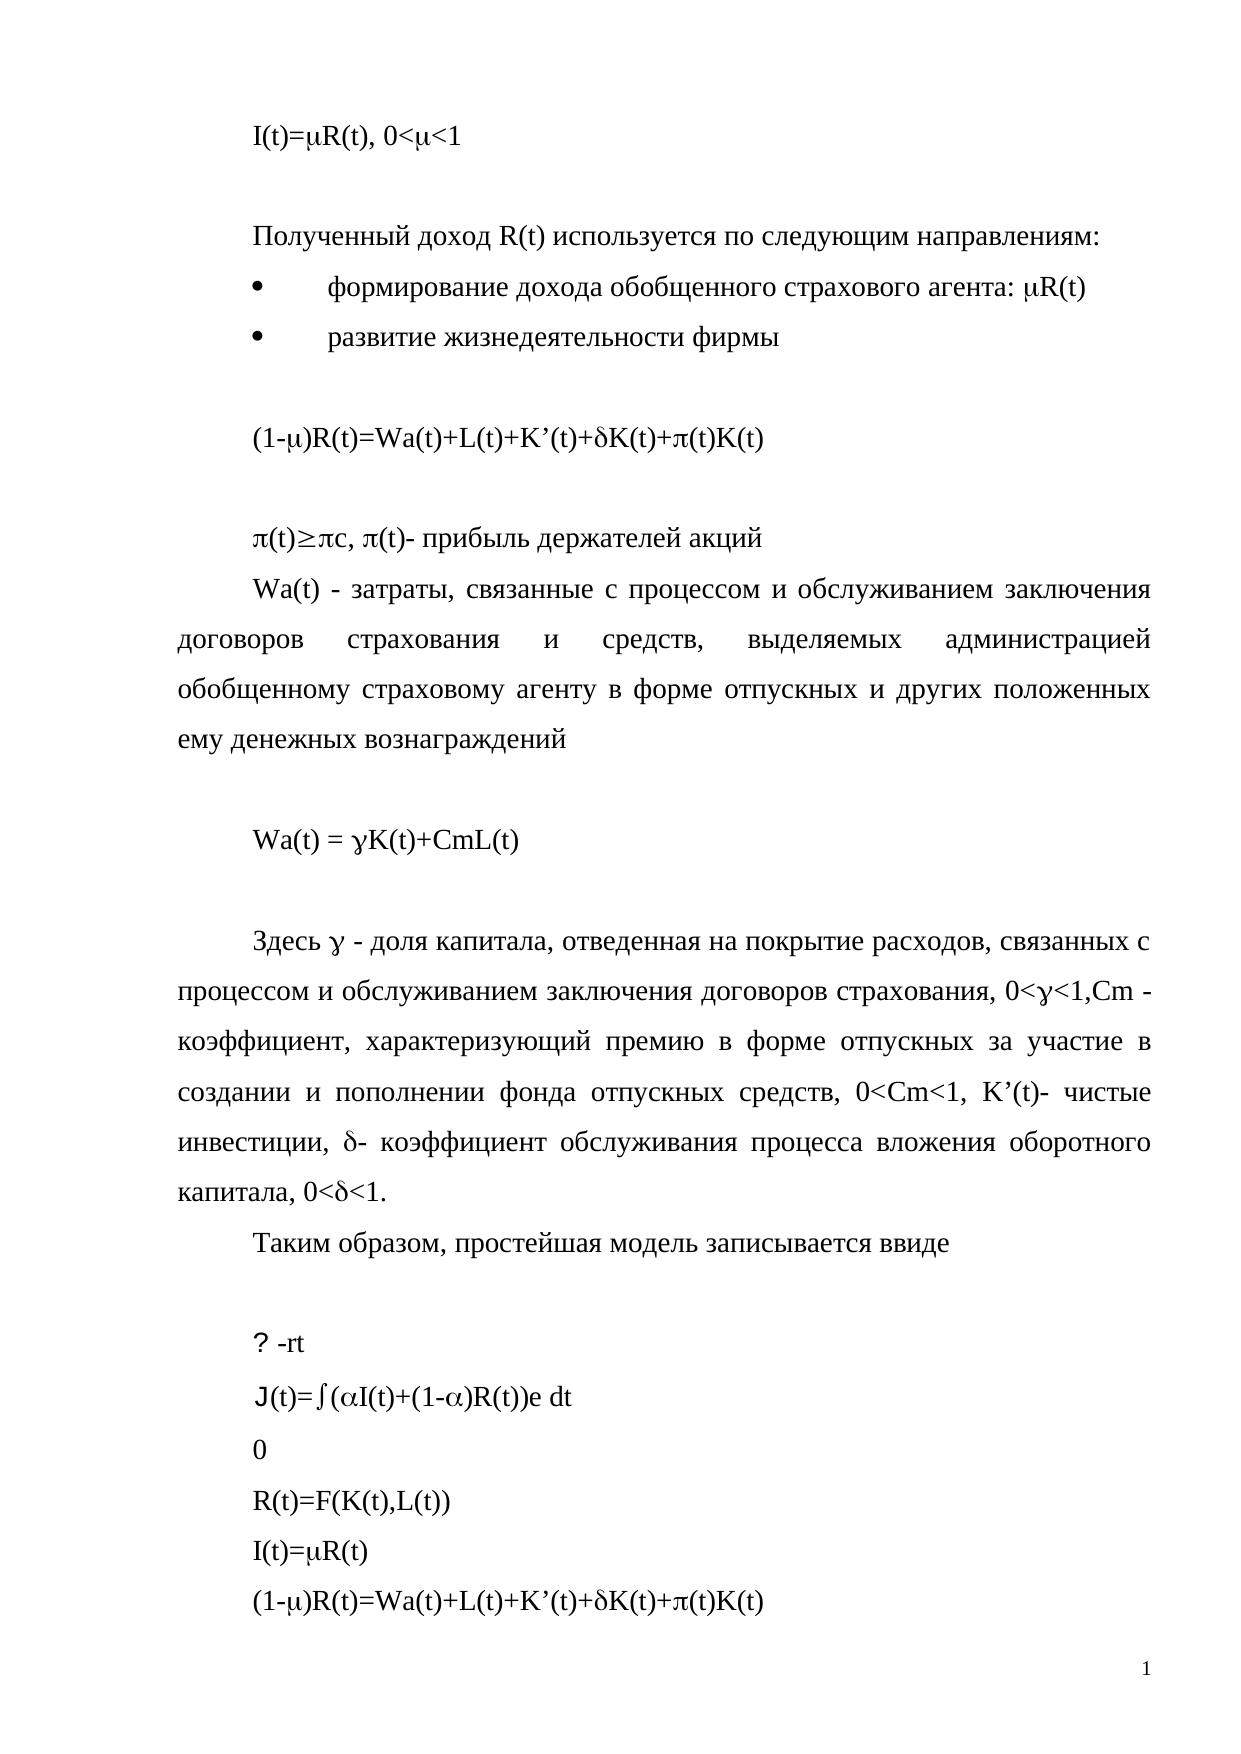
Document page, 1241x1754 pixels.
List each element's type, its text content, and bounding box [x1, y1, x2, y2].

text -rt [177, 1326, 1152, 1361]
text Полученный доход R(t) используется по следующим направлениям: [177, 219, 1152, 252]
text (1-)R(t)=Wa(t)+L(t)+K’(t)+K(t)+(t)K(t) [177, 1583, 1152, 1617]
text R(t)=F(K(t),L(t)) [177, 1483, 1152, 1516]
text Таким образом, простейшая модель записывается ввиде [177, 1225, 1152, 1258]
text Wa(t) - затраты, связанные с процессом и обслуживанием заключения договоров страхования и средств, выделяемых администрацией обобщенному страховому агенту в форме отпускных и других положенных ему денежных вознаграждений [177, 571, 1152, 755]
text Wa(t) = K(t)+CmL(t) [177, 822, 1152, 856]
text Здесь - доля капитала, отведенная на покрытие расходов, связанных с процессом и обслуживанием заключения договоров страхования, 0<<1,Cm - коэффициент, характеризующий премию в форме отпускных за участие в создании и пополнении фонда отпускных средств, 0<Cm<1, K’(t)- чистые инвестиции, - коэффициент обслуживания процесса вложения оборотного капитала, 0<<1. [177, 923, 1152, 1208]
list формирование дохода обобщенного страхового агента: R(t) [177, 269, 1152, 303]
text (t)=(I(t)+(1-)R(t))e dt [177, 1379, 1152, 1415]
text I(t)=R(t) [177, 1533, 1152, 1567]
text (t)c, (t)- прибыль держателей акций [177, 521, 1152, 554]
text (1-)R(t)=Wa(t)+L(t)+K’(t)+K(t)+(t)K(t) [177, 420, 1152, 453]
text I(t)=R(t), 0<<1 [177, 118, 1152, 152]
list развитие жизнедеятельности фирмы [177, 319, 1152, 353]
text 0 [177, 1432, 1152, 1466]
